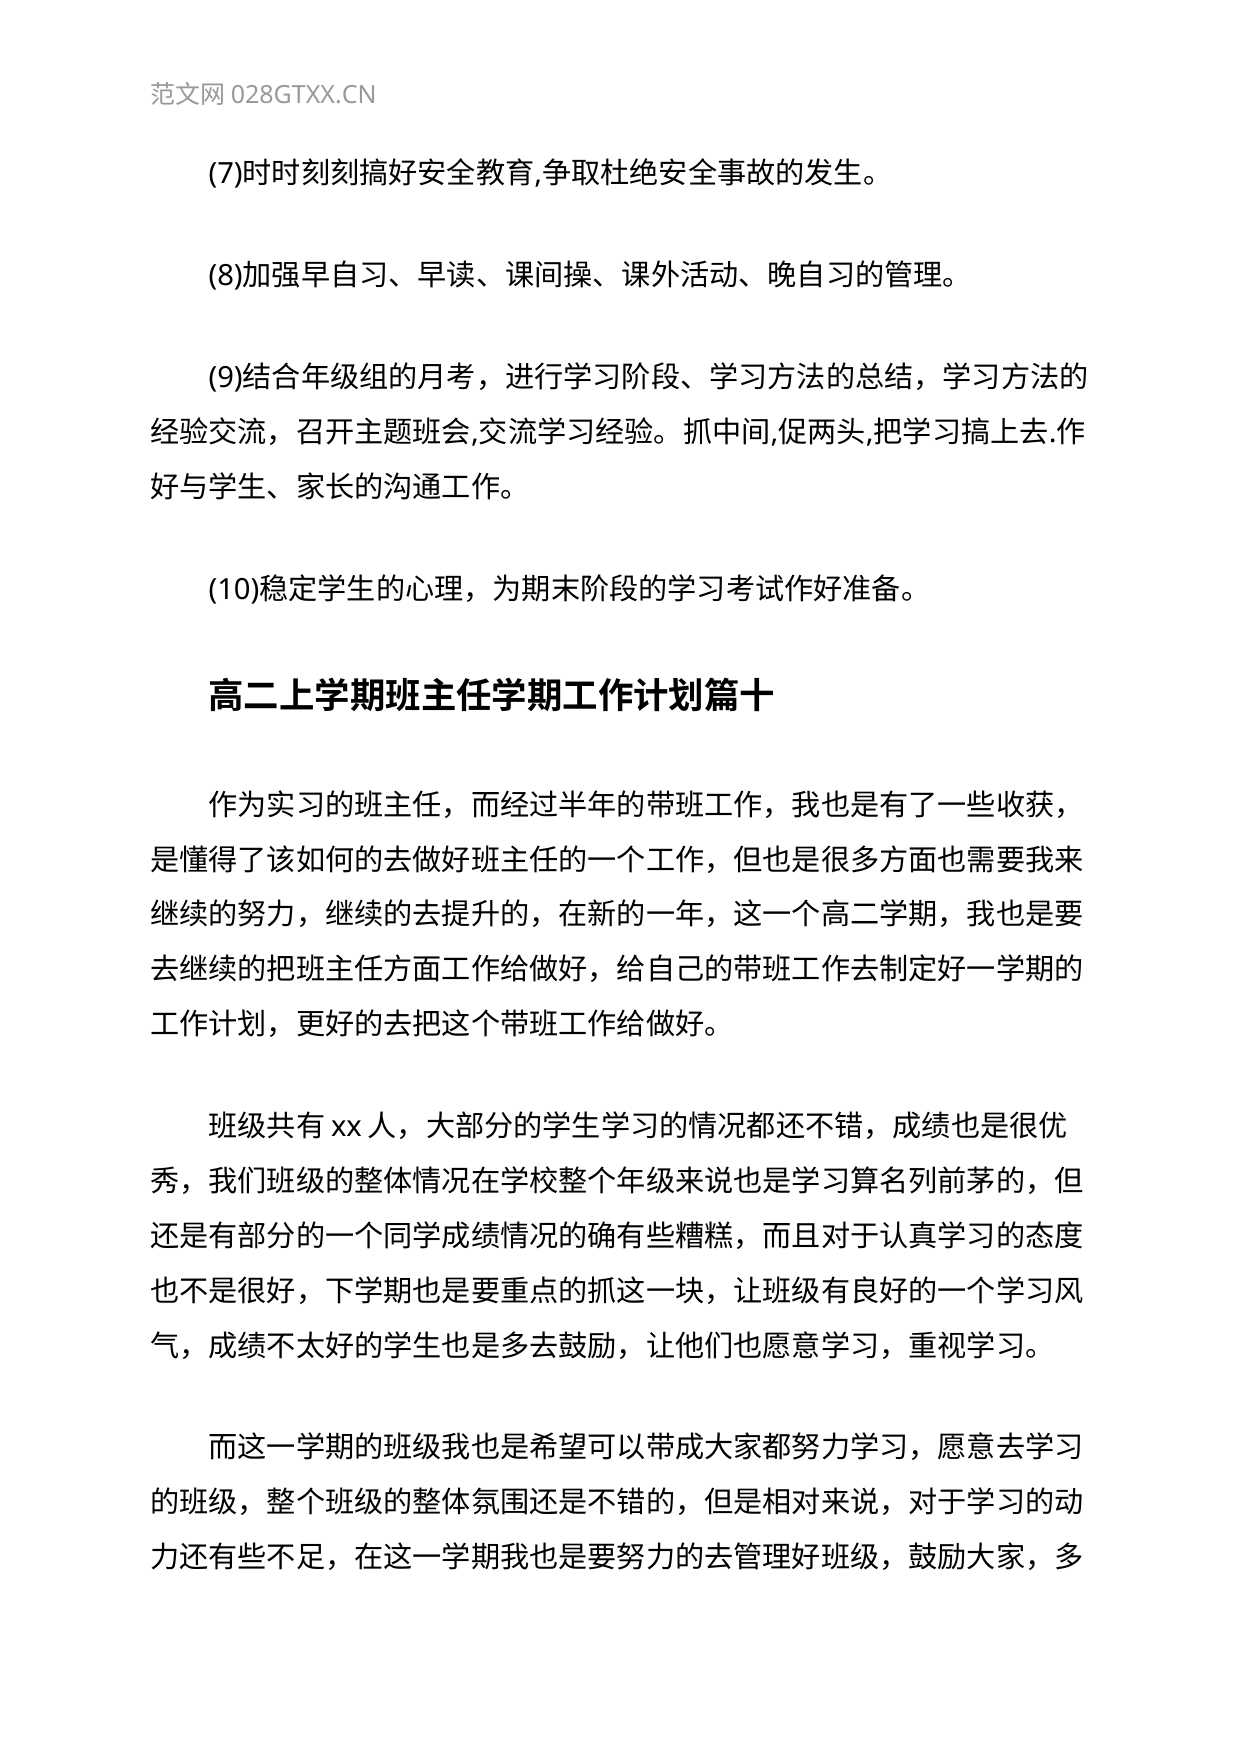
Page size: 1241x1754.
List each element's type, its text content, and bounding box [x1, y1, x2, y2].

text (9)结合年级组的月考，进行学习阶段、学习方法的总结，学习方法的经验交流，召开主题班会,交流学习经验。抓中间,促两头,把学习搞上去.作好与学生、家长的沟通工作。 [150, 354, 1090, 506]
text 作为实习的班主任，而经过半年的带班工作，我也是有了一些收获，是懂得了该如何的去做好班主任的一个工作，但也是很多方面也需要我来继续的努力，继续的去提升的，在新的一年，这一个高二学期，我也是要去继续的把班主任方面工作给做好，给自己的带班工作去制定好一学期的工作计划，更好的去把这个带班工作给做好。 [150, 781, 1090, 1043]
text (8)加强早自习、早读、课间操、课外活动、晚自习的管理。 [150, 252, 1090, 294]
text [150, 1424, 1090, 1576]
text (10)稳定学生的心理，为期末阶段的学习考试作好准备。 [150, 566, 1090, 608]
text 班级共有xx人，大部分的学生学习的情况都还不错，成绩也是很优秀，我们班级的整体情况在学校整个年级来说也是学习算名列前茅的，但还是有部分的一个同学成绩情况的确有些糟糕，而且对于认真学习的态度也不是很好，下学期也是要重点的抓这一块，让班级有良好的一个学习风气，成绩不太好的学生也是多去鼓励，让他们也愿意学习，重视学习。 [150, 1102, 1090, 1364]
text 高二上学期班主任学期工作计划篇十 [150, 668, 1090, 719]
text (7)时时刻刻搞好安全教育,争取杜绝安全事故的发生。 [150, 150, 1090, 192]
